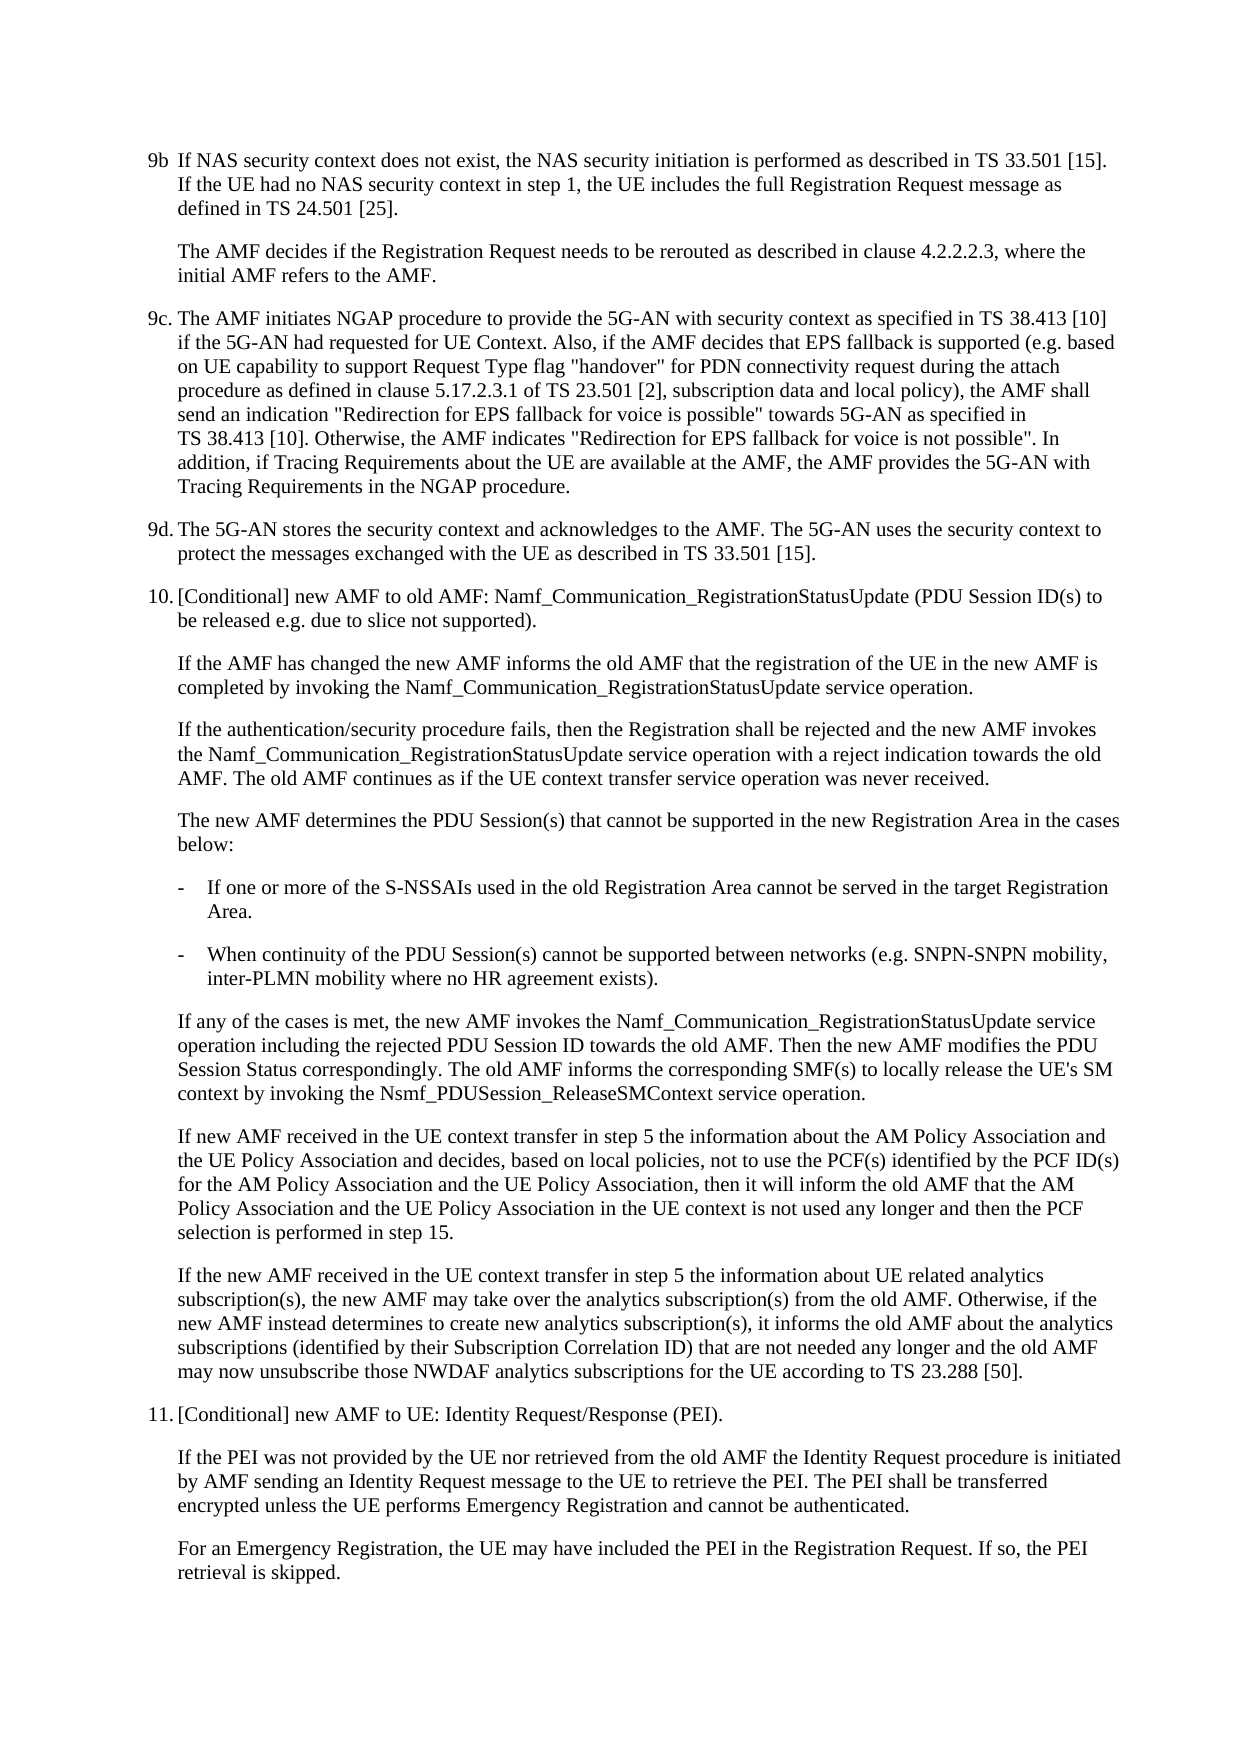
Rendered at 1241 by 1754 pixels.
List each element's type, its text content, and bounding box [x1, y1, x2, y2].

text - When continuity of the PDU Session(s) cannot be supported between networks (e.g. SNPN-SNPN mobility, inter-PLMN mobility where no HR agreement exists). [177, 942, 1122, 990]
text The new AMF determines the PDU Session(s) that cannot be supported in the new Registration Area in the cases below: [148, 808, 1122, 856]
text If the new AMF received in the UE context transfer in step 5 the information about UE related analytics subscription(s), the new AMF may take over the analytics subscription(s) from the old AMF. Otherwise, if the new AMF instead determines to create new analytics subscription(s), it informs the old AMF about the analytics subscriptions (identified by their Subscription Correlation ID) that are not needed any longer and the old AMF may now unsubscribe those NWDAF analytics subscriptions for the UE according to TS 23.288 [50]. [148, 1263, 1122, 1383]
text If new AMF received in the UE context transfer in step 5 the information about the AM Policy Association and the UE Policy Association and decides, based on local policies, not to use the PCF(s) identified by the PCF ID(s) for the AM Policy Association and the UE Policy Association, then it will inform the old AMF that the AM Policy Association and the UE Policy Association in the UE context is not used any longer and then the PCF selection is performed in step 15. [148, 1124, 1122, 1244]
text 10. [Conditional] new AMF to old AMF: Namf_Communication_RegistrationStatusUpdate (PDU Session ID(s) to be released e.g. due to slice not supported). [148, 584, 1122, 632]
text 9b If NAS security context does not exist, the NAS security initiation is performed as described in TS 33.501 [15]. If the UE had no NAS security context in step 1, the UE includes the full Registration Request message as defined in TS 24.501 [25]. [148, 148, 1122, 220]
text If any of the cases is met, the new AMF invokes the Namf_Communication_RegistrationStatusUpdate service operation including the rejected PDU Session ID towards the old AMF. Then the new AMF modifies the PDU Session Status correspondingly. The old AMF informs the corresponding SMF(s) to locally release the UE's SM context by invoking the Nsmf_PDUSession_ReleaseSMContext service operation. [148, 1009, 1122, 1105]
text If the AMF has changed the new AMF informs the old AMF that the registration of the UE in the new AMF is completed by invoking the Namf_Communication_RegistrationStatusUpdate service operation. [148, 651, 1122, 699]
text The AMF decides if the Registration Request needs to be rerouted as described in clause 4.2.2.2.3, where the initial AMF refers to the AMF. [148, 239, 1122, 287]
text 11. [Conditional] new AMF to UE: Identity Request/Response (PEI). [148, 1402, 1122, 1426]
text For an Emergency Registration, the UE may have included the PEI in the Registration Request. If so, the PEI retrieval is skipped. [148, 1536, 1122, 1584]
text If the authentication/security procedure fails, then the Registration shall be rejected and the new AMF invokes the Namf_Communication_RegistrationStatusUpdate service operation with a reject indication towards the old AMF. The old AMF continues as if the UE context transfer service operation was never received. [148, 717, 1122, 789]
text 9d. The 5G-AN stores the security context and acknowledges to the AMF. The 5G-AN uses the security context to protect the messages exchanged with the UE as described in TS 33.501 [15]. [148, 517, 1122, 565]
text - If one or more of the S-NSSAIs used in the old Registration Area cannot be served in the target Registration Area. [177, 875, 1122, 923]
text 9c. The AMF initiates NGAP procedure to provide the 5G-AN with security context as specified in TS 38.413 [10] if the 5G-AN had requested for UE Context. Also, if the AMF decides that EPS fallback is supported (e.g. based on UE capability to support Request Type flag "handover" for PDN connectivity request during the attach procedure as defined in clause 5.17.2.3.1 of TS 23.501 [2], subscription data and local policy), the AMF shall send an indication "Redirection for EPS fallback for voice is possible" towards 5G-AN as specified in TS 38.413 [10]. Otherwise, the AMF indicates "Redirection for EPS fallback for voice is not possible". In addition, if Tracing Requirements about the UE are available at the AMF, the AMF provides the 5G-AN with Tracing Requirements in the NGAP procedure. [148, 306, 1122, 498]
text If the PEI was not provided by the UE nor retrieved from the old AMF the Identity Request procedure is initiated by AMF sending an Identity Request message to the UE to retrieve the PEI. The PEI shall be transferred encrypted unless the UE performs Emergency Registration and cannot be authenticated. [148, 1445, 1122, 1517]
